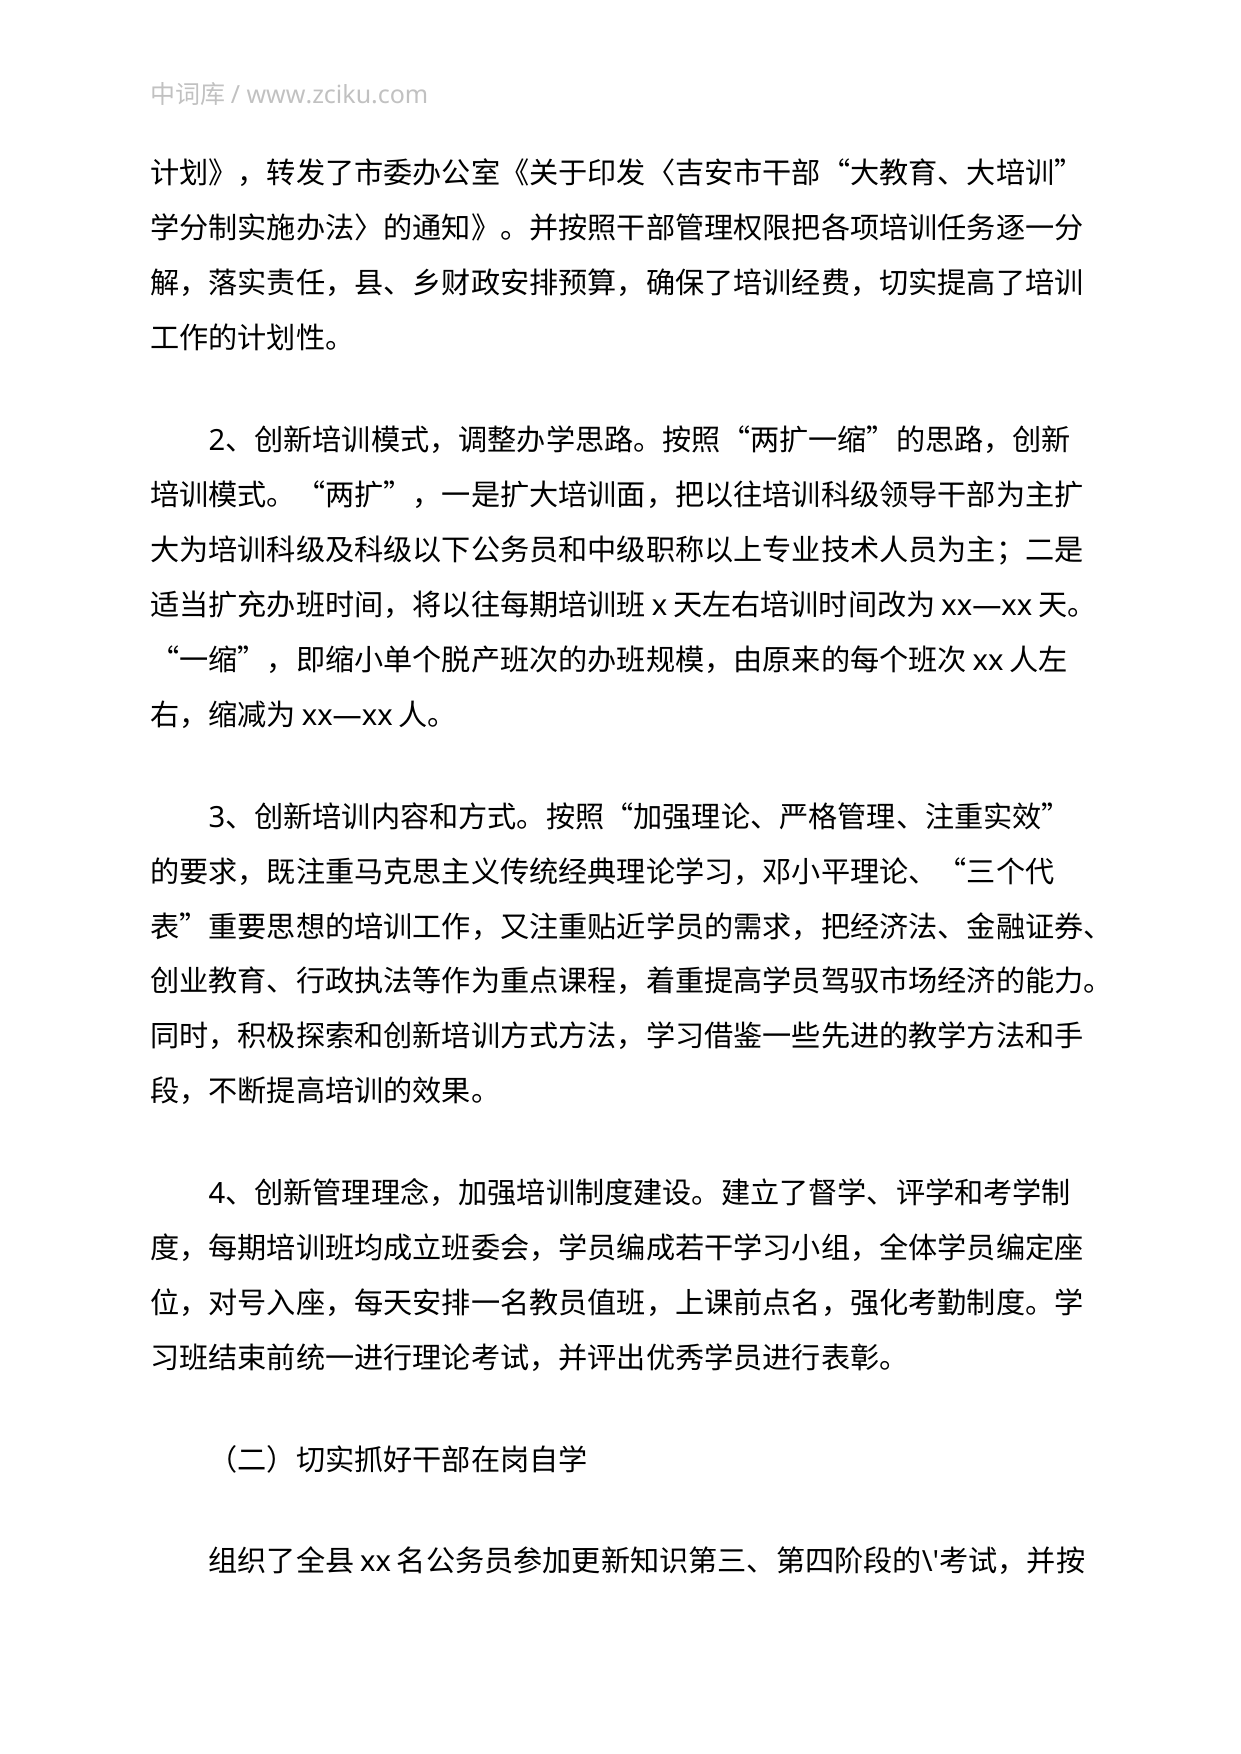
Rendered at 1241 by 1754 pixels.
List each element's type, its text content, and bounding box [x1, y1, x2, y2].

text 4、创新管理理念，加强培训制度建设。建立了督学、评学和考学制度，每期培训班均成立班委会，学员编成若干学习小组，全体学员编定座位，对号入座，每天安排一名教员值班，上课前点名，强化考勤制度。学习班结束前统一进行理论考试，并评出优秀学员进行表彰。 [150, 1169, 1090, 1377]
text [150, 150, 1090, 357]
text 3、创新培训内容和方式。按照“加强理论、严格管理、注重实效”的要求，既注重马克思主义传统经典理论学习，邓小平理论、“三个代表”重要思想的培训工作，又注重贴近学员的需求，把经济法、金融证券、创业教育、行政执法等作为重点课程，着重提高学员驾驭市场经济的能力。同时，积极探索和创新培训方式方法，学习借鉴一些先进的教学方法和手段，不断提高培训的效果。 [150, 793, 1090, 1110]
text 2、创新培训模式，调整办学思路。按照“两扩一缩”的思路，创新培训模式。“两扩”，一是扩大培训面，把以往培训科级领导干部为主扩大为培训科级及科级以下公务员和中级职称以上专业技术人员为主；二是适当扩充办班时间，将以往每期培训班x天左右培训时间改为xx—xx天。“一缩”，即缩小单个脱产班次的办班规模，由原来的每个班次xx人左右，缩减为xx—xx人。 [150, 416, 1090, 734]
text （二）切实抓好干部在岗自学 [150, 1436, 1090, 1478]
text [150, 1538, 1090, 1580]
